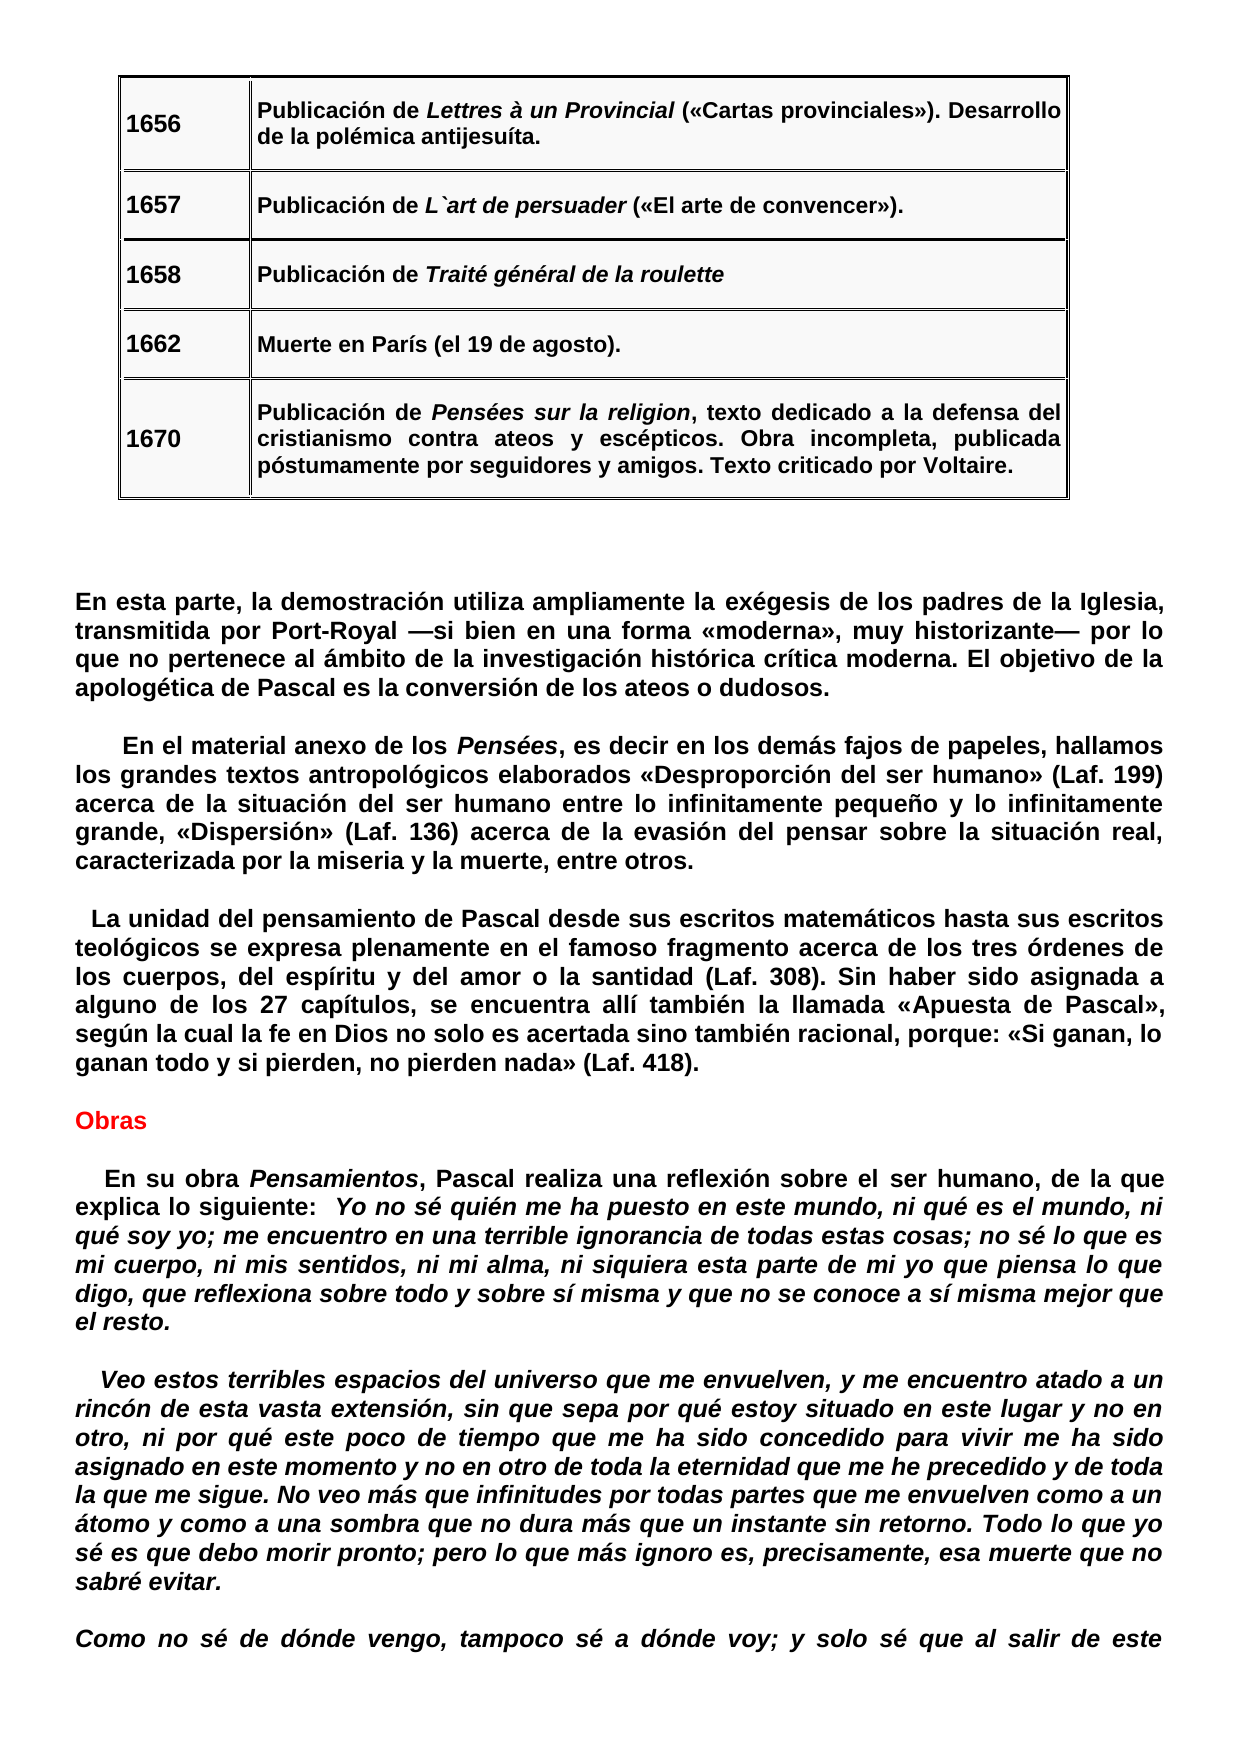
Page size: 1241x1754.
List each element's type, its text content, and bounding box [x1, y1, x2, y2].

text La unidad del pensamiento de Pascal desde sus escritos matemáticos hasta sus escritos teológicos se expresa plenamente en el famoso fragmento acerca de los tres órdenes de los cuerpos, del espíritu y del amor o la santidad (Laf. 308). Sin haber sido asignada a alguno de los 27 capítulos, se encuentra allí también la llamada «Apuesta de Pascal», según la cual la fe en Dios no solo es acertada sino también racional, porque: «Si ganan, lo ganan todo y si pierden, no pierden nada» (Laf. 418). [75, 904, 1165, 1077]
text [75, 1624, 1165, 1653]
text En el material anexo de los Pensées, es decir en los demás fajos de papeles, hallamos los grandes textos antropológicos elaborados «Desproporción del ser humano» (Laf. 199) acerca de la situación del ser humano entre lo infinitamente pequeño y lo infinitamente grande, «Dispersión» (Laf. 136) acerca de la evasión del pensar sobre la situación real, caracterizada por la miseria y la muerte, entre otros. [75, 731, 1165, 875]
table_cell Publicación de Lettres à un Provincial («Cartas provinciales»). Desarrollo de la polémica antijesuíta. [251, 78, 1066, 168]
table_cell 1670 [119, 377, 251, 497]
text En esta parte, la demostración utiliza ampliamente la exégesis de los padres de la Iglesia, transmitida por Port-Royal —si bien en una forma «moderna», muy historizante— por lo que no pertenece al ámbito de la investigación histórica crítica moderna. El objetivo de la apologética de Pascal es la conversión de los ateos o dudosos. [75, 587, 1165, 702]
table_cell Muerte en París (el 19 de agosto). [252, 308, 1067, 377]
table_cell 1656 [121, 78, 251, 168]
table_cell 1662 [121, 308, 249, 377]
table_cell 1658 [119, 238, 249, 307]
text Veo estos terribles espacios del universo que me envuelven, y me encuentro atado a un rincón de esta vasta extensión, sin que sepa por qué estoy situado en este lugar y no en otro, ni por qué este poco de tiempo que me ha sido concedido para vivir me ha sido asignado en este momento y no en otro de toda la eternidad que me he precedido y de toda la que me sigue. No veo más que infinitudes por todas partes que me envuelven como a un átomo y como a una sombra que no dura más que un instante sin retorno. Todo lo que yo sé es que debo morir pronto; pero lo que más ignoro es, precisamente, esa muerte que no sabré evitar. [75, 1365, 1165, 1595]
table_cell 1657 [121, 169, 249, 238]
text En su obra Pensamientos, Pascal realiza una reflexión sobre el ser humano, de la que explica lo siguiente: Yo no sé quién me ha puesto en este mundo, ni qué es el mundo, ni qué soy yo; me encuentro en una terrible ignorancia de todas estas cosas; no sé lo que es mi cuerpo, ni mis sentidos, ni mi alma, ni siquiera esta parte de mi yo que piensa lo que digo, que reflexiona sobre todo y sobre sí misma y que no se conoce a sí misma mejor que el resto. [75, 1164, 1165, 1336]
table_cell Publicación de Pensées sur la religion, texto dedicado a la defensa del cristianismo contra ateos y escépticos. Obra incompleta, publicada póstumamente por seguidores y amigos. Texto criticado por Voltaire. [251, 377, 1068, 497]
subtitle Obras [75, 1106, 1165, 1134]
table_cell Publicación de Traité général de la roulette [252, 238, 1068, 307]
table_cell Publicación de L`art de persuader («El arte de convencer»). [252, 169, 1067, 238]
